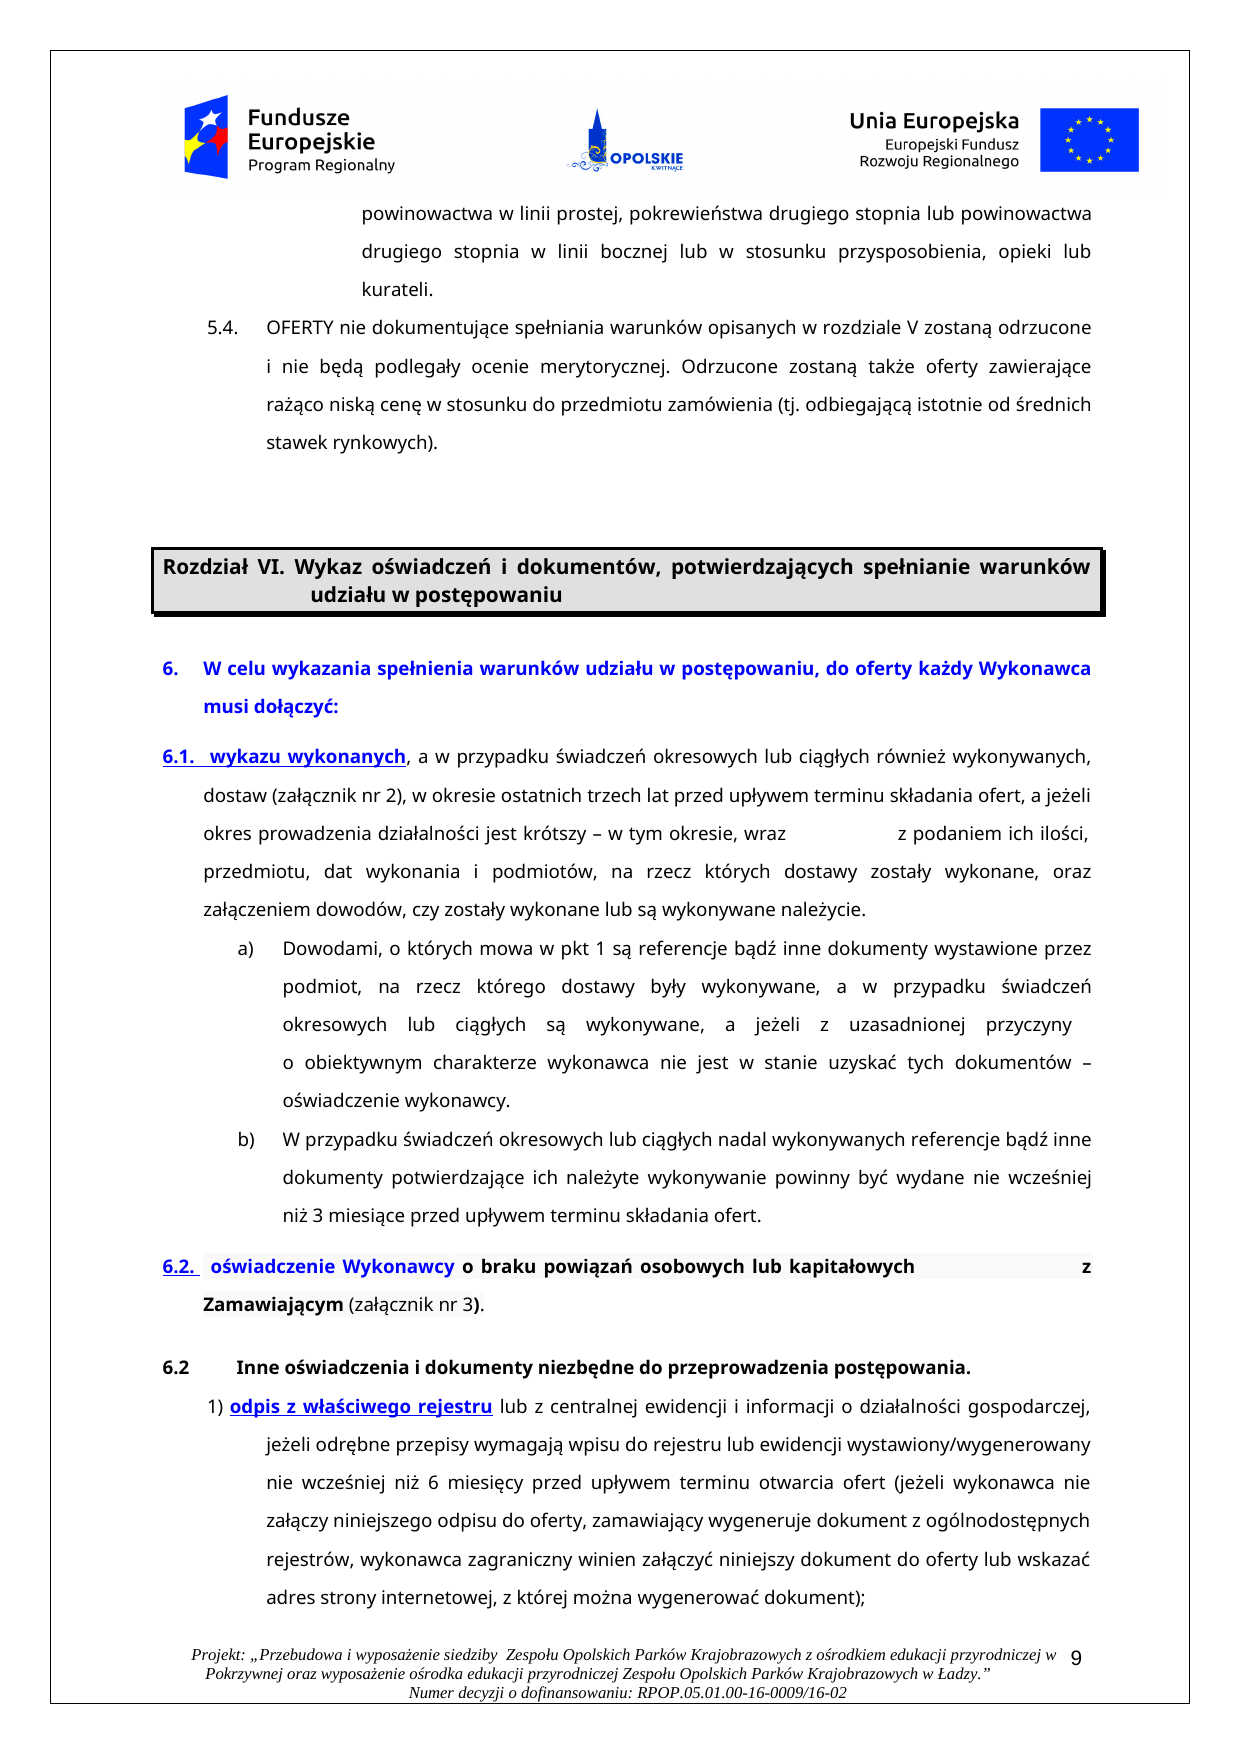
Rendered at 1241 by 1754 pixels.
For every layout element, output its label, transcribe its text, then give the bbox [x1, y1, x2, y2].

list wykazu wykonanych, a w przypadku świadczeń okresowych lub ciągłych również wykonywanych, dostaw (załącznik nr 2), w okresie ostatnich trzech lat przed upływem terminu składania ofert, a jeżeli okres prowadzenia działalności jest krótszy – w tym okresie, wraz z podaniem ich ilości, przedmiotu, dat wykonania i podmiotów, na rzecz których dostawy zostały wykonane, oraz załączeniem dowodów, czy zostały wykonane lub są wykonywane należycie. [162, 744, 1093, 922]
list Dowodami, o których mowa w pkt 1 są referencje bądź inne dokumenty wystawione przez podmiot, na rzecz którego dostawy były wykonywane, a w przypadku świadczeń okresowych lub ciągłych są wykonywane, a jeżeli z uzasadnionej przyczyny o obiektywnym charakterze wykonawca nie jest w stanie uzyskać tych dokumentów – oświadczenie wykonawcy. [237, 935, 1093, 1113]
list W celu wykazania spełnienia warunków udziału w postępowaniu, do oferty każdy Wykonawca musi dołączyć: [162, 655, 1093, 718]
list odpis z właściwego rejestru lub z centralnej ewidencji i informacji o działalności gospodarczej, jeżeli odrębne przepisy wymagają wpisu do rejestru lub ewidencji wystawiony/wygenerowany nie wcześniej niż 6 miesięcy przed upływem terminu otwarcia ofert (jeżeli wykonawca nie załączy niniejszego odpisu do oferty, zamawiający wygeneruje dokument z ogólnodostępnych rejestrów, wykonawca zagraniczny winien załączyć niniejszy dokument do oferty lub wskazać adres strony internetowej, z której można wygenerować dokument); [207, 1393, 1091, 1609]
list oświadczenie Wykonawcy o braku powiązań osobowych lub kapitałowych z Zamawiającym (załącznik nr 3). [162, 1253, 1093, 1317]
picture [162, 73, 1161, 200]
list OFERTY nie dokumentujące spełniania warunków opisanych w rozdziale V zostaną odrzucone i nie będą podlegały ocenie merytorycznej. Odrzucone zostaną także oferty zawierające rażąco niską cenę w stosunku do przedmiotu zamówienia (tj. odbiegającą istotnie od średnich stawek rynkowych). [207, 315, 1093, 455]
list W przypadku świadczeń okresowych lub ciągłych nadal wykonywanych referencje bądź inne dokumenty potwierdzające ich należyte wykonywanie powinny być wydane nie wcześniej niż 3 miesiące przed upływem terminu składania ofert. [237, 1126, 1093, 1228]
text Rozdział VI. Wykaz oświadczeń i dokumentów, potwierdzających spełnianie warunków udziału w postępowaniu [154, 550, 1100, 611]
list Inne oświadczenia i dokumenty niezbędne do przeprowadzenia postępowania. [162, 1355, 1093, 1380]
